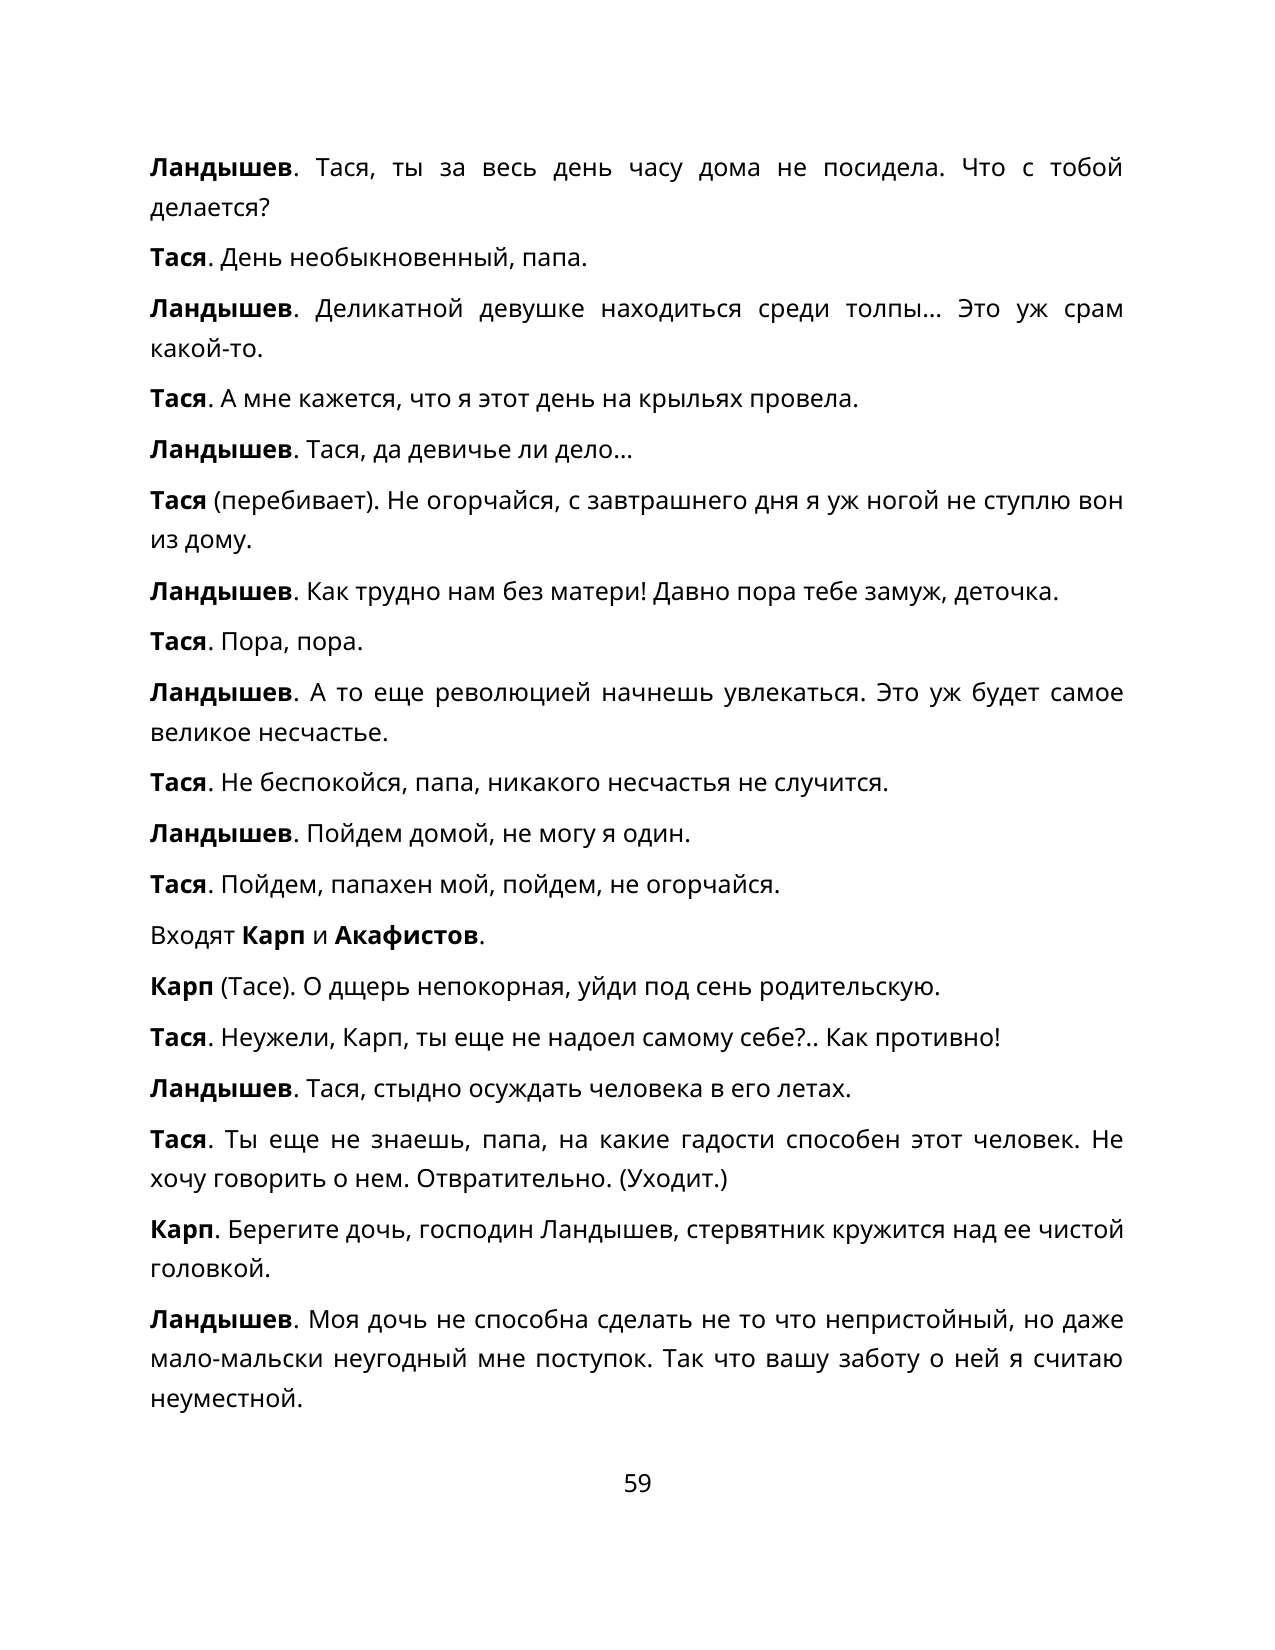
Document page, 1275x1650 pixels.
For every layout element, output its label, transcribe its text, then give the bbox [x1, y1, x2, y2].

text Ландышев. Тася, ты за весь день часу дома не посидела. Что с тобой делается? [150, 150, 1125, 223]
text Ландышев. Тася, стыдно осуждать человека в его летах. [150, 1071, 1125, 1105]
text Карп. Берегите дочь, господин Ландышев, стервятник кружится над ее чистой головкой. [150, 1212, 1125, 1285]
text Ландышев. Пойдем домой, не могу я один. [150, 816, 1125, 850]
text Тася. Не беспокойся, папа, никакого несчастья не случится. [150, 765, 1125, 799]
text Карп (Тасе). О дщерь непокорная, уйди под сень родительскую. [150, 969, 1125, 1003]
text Входят Карп и Акафистов. [150, 918, 1125, 952]
text Тася. Неужели, Карп, ты еще не надоел самому себе?.. Как противно! [150, 1020, 1125, 1054]
text Тася. День необыкновенный, папа. [150, 240, 1125, 274]
text Ландышев. А то еще революцией начнешь увлекаться. Это уж будет самое великое несчастье. [150, 675, 1125, 748]
text Тася (перебивает). Не огорчайся, с завтрашнего дня я уж ногой не ступлю вон из дому. [150, 483, 1125, 556]
text Ландышев. Моя дочь не способна сделать не то что непристойный, но даже мало-мальски неугодный мне поступок. Так что вашу заботу о ней я считаю неуместной. [150, 1302, 1125, 1414]
text Ландышев. Тася, да девичье ли дело… [150, 432, 1125, 466]
text Ландышев. Деликатной девушке находиться среди толпы… Это уж срам какой-то. [150, 291, 1125, 364]
text Ландышев. Как трудно нам без матери! Давно пора тебе замуж, деточка. [150, 573, 1125, 607]
text Тася. А мне кажется, что я этот день на крыльях провела. [150, 381, 1125, 415]
text Тася. Пора, пора. [150, 624, 1125, 658]
text Тася. Пойдем, папахен мой, пойдем, не огорчайся. [150, 867, 1125, 901]
text Тася. Ты еще не знаешь, папа, на какие гадости способен этот человек. Не хочу говорить о нем. Отвратительно. (Уходит.) [150, 1122, 1125, 1195]
